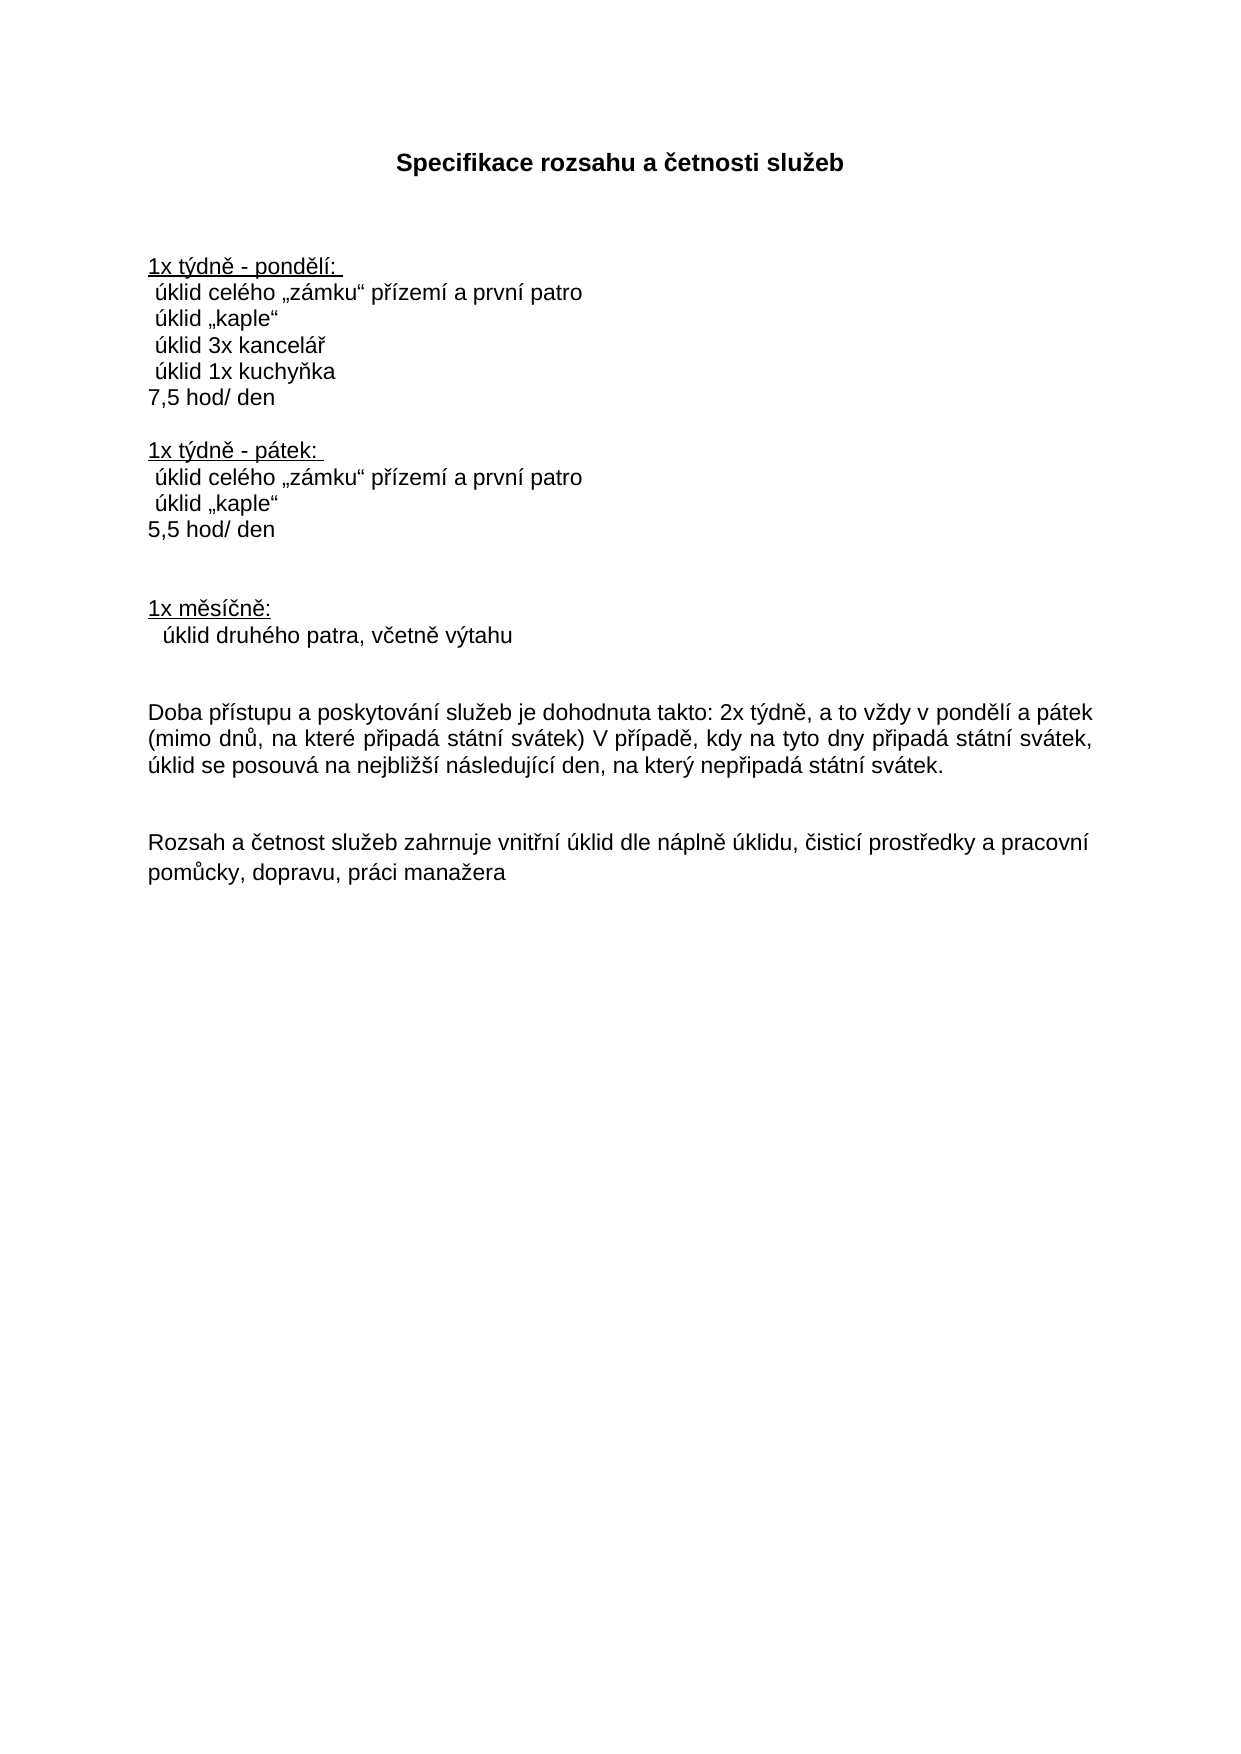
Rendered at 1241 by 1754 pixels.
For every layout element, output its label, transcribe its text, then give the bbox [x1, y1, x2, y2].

text úklid 1x kuchyňka [154, 358, 1093, 384]
text úklid druhého patra, včetně výtahu [162, 622, 1093, 648]
text Doba přístupu a poskytování služeb je dohodnuta takto: 2x týdně, a to vždy v pondělí a pátek (mimo dnů, na které připadá státní svátek) V případě, kdy na tyto dny připadá státní svátek, úklid se posouvá na nejbližší následující den, na který nepřipadá státní svátek. [148, 699, 1093, 778]
text úklid celého „zámku“ přízemí a první patro [154, 463, 1093, 490]
text 5,5 hod/ den [148, 516, 1093, 542]
text 1x týdně - pondělí: [148, 253, 1093, 279]
text úklid „kaple“ [154, 490, 1093, 516]
text Rozsah a četnost služeb zahrnuje vnitřní úklid dle náplně úklidu, čisticí prostředky a pracovní pomůcky, dopravu, práci manažera [148, 829, 1093, 886]
text Specifikace rozsahu a četnosti služeb [148, 148, 1093, 176]
text 1x měsíčně: [148, 595, 1093, 622]
text úklid celého „zámku“ přízemí a první patro [154, 279, 1093, 305]
text 1x týdně - pátek: [148, 437, 1093, 463]
text úklid „kaple“ [154, 305, 1093, 332]
text úklid 3x kancelář [154, 332, 1093, 358]
text 7,5 hod/ den [148, 384, 1093, 411]
